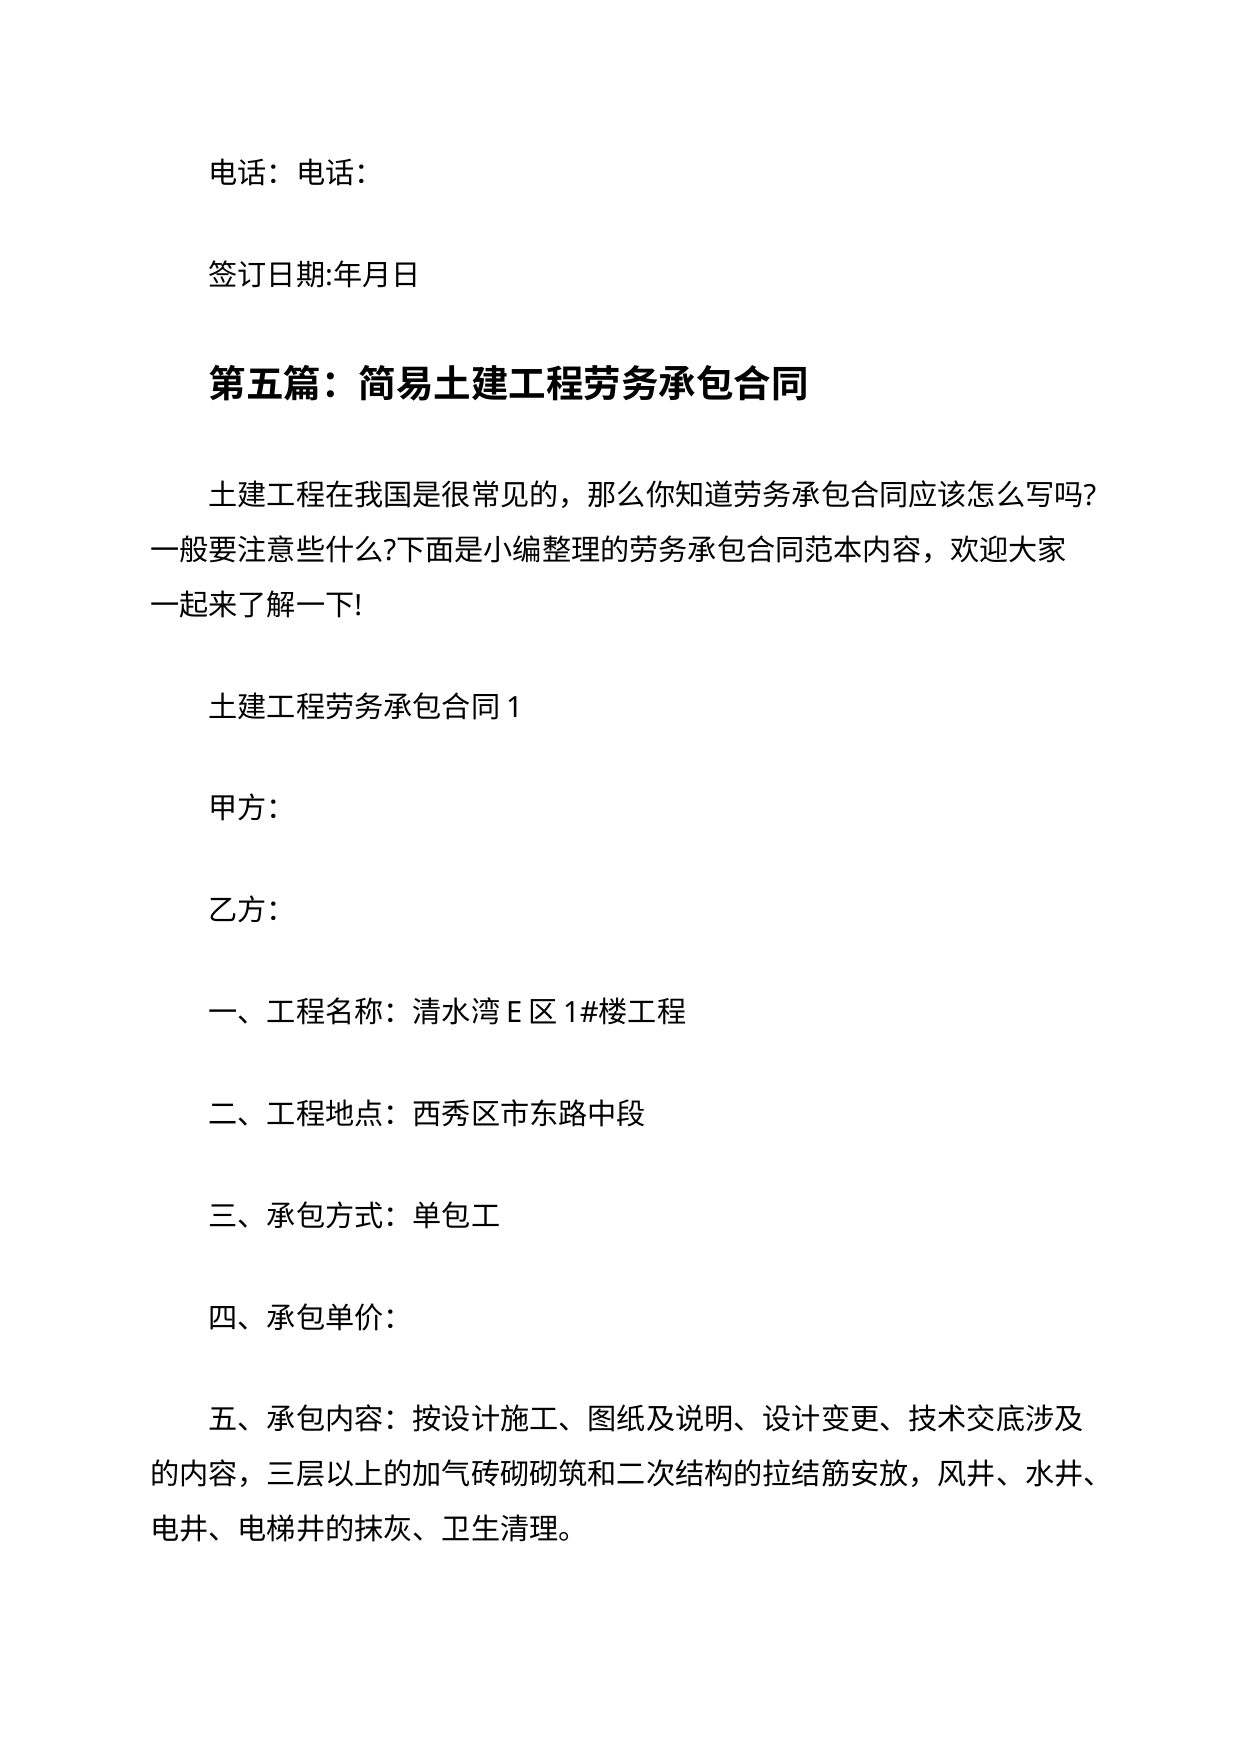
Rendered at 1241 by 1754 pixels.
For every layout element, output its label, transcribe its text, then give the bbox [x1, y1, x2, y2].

text 第五篇：简易土建工程劳务承包合同 [150, 354, 1090, 408]
text 甲方： [150, 785, 1090, 827]
text 乙方： [150, 887, 1090, 929]
text 一、工程名称：清水湾E区1#楼工程 [150, 989, 1090, 1031]
text 三、承包方式：单包工 [150, 1192, 1090, 1235]
text 签订日期:年月日 [150, 252, 1090, 294]
text 电话：电话： [150, 150, 1090, 192]
text 五、承包内容：按设计施工、图纸及说明、设计变更、技术交底涉及的内容，三层以上的加气砖砌砌筑和二次结构的拉结筋安放，风井、水井、电井、电梯井的抹灰、卫生清理。 [150, 1396, 1090, 1548]
text 二、工程地点：西秀区市东路中段 [150, 1091, 1090, 1133]
text 土建工程劳务承包合同1 [150, 683, 1090, 726]
text 土建工程在我国是很常见的，那么你知道劳务承包合同应该怎么写吗?一般要注意些什么?下面是小编整理的劳务承包合同范本内容，欢迎大家一起来了解一下! [150, 471, 1090, 623]
text 四、承包单价： [150, 1294, 1090, 1336]
